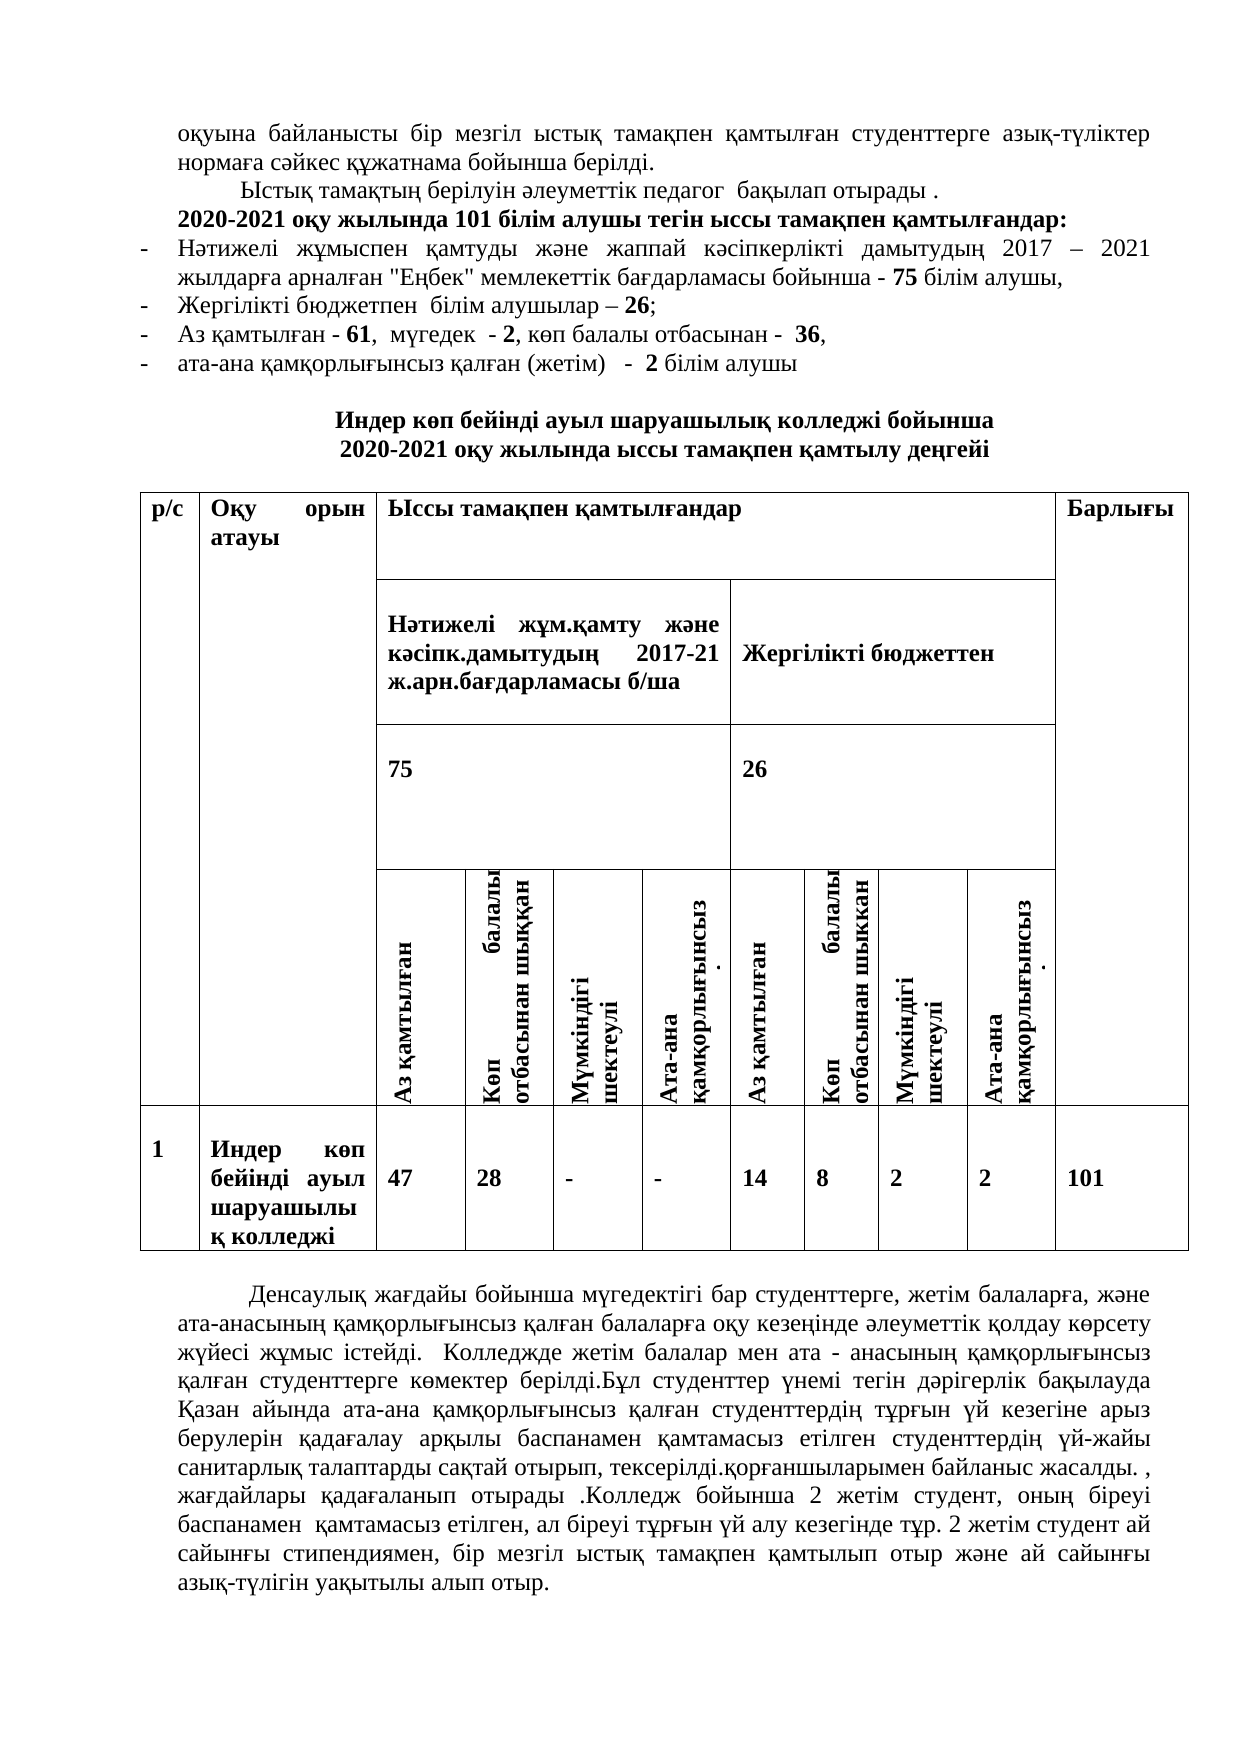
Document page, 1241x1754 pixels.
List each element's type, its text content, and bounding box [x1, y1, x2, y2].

text 2020-2021 оқу жылында ыссы тамақпен қамтылу деңгейі [177, 434, 1152, 463]
text Денсаулық жағдайы бойынша мүгедектігі бар студенттерге, жетім балаларға, және ата-анасының қамқорлығынсыз қалған балаларға оқу кезеңінде әлеуметтік қолдау көрсету жүйесі жұмыс істейді. Колледжде жетім балалар мен ата - анасының қамқорлығынсыз қалған студенттерге көмектер берілді.Бұл студенттер үнемі тегін дәрігерлік бақылауда Қазан айында ата-ана қамқорлығынсыз қалған студенттердің тұрғын үй кезегіне арыз берулерін қадағалау арқылы баспанамен қамтамасыз етілген студенттердің үй-жайы санитарлық талаптарды сақтай отырып, тексерілді.қорғаншыларымен байланыс жасалды. , жағдайлары қадағаланып отырады .Колледж бойынша 2 жетім студент, оның біреуі баспанамен қамтамасыз етілген, ал біреуі тұрғын үй алу кезегінде тұр. 2 жетім студент ай сайынғы стипендиямен, бір мезгіл ыстық тамақпен қамтылып отыр және ай сайынғы азық-түлігін уақытылы алып отыр. [177, 1279, 1152, 1596]
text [177, 118, 1152, 176]
table_cell Аз қамтылған [731, 870, 804, 1105]
table_cell Көп балалы отбасынан шыққан [805, 870, 878, 1105]
table_cell Нәтижелі жұм.қамту және кәсіпк.дамытудың 2017-21 ж.арн.бағдарламасы б/ша [377, 580, 730, 724]
table_cell Индер көп бейінді ауыл шаруашылық колледжі [200, 1106, 376, 1249]
text Индер көп бейінді ауыл шаруашылық колледжі бойынша [177, 406, 1152, 434]
table_cell Мүмкіндігі шектеулі [554, 870, 642, 1105]
table_cell 1 [141, 1106, 199, 1249]
table_cell Ата-ана қамқорлығынсыз қалған, жетім [968, 870, 1055, 1105]
table_cell 101 [1056, 1106, 1188, 1249]
table_header Барлығы [1056, 493, 1188, 1105]
table_cell 47 [377, 1106, 465, 1249]
text Ыстық тамақтың берілуін әлеуметтік педагог бақылап отырады . [177, 176, 1152, 204]
table_cell 28 [466, 1106, 553, 1249]
table_cell 8 [805, 1106, 878, 1249]
table_cell Мүмкіндігі шектеулі [879, 870, 967, 1105]
list ата-ана қамқорлығынсыз қалған (жетім) - 2 білім алушы [140, 348, 1152, 377]
table_cell 75 [377, 725, 730, 869]
table_cell Аз қамтылған [377, 870, 465, 1105]
table_cell Ата-ана қамқорлығынсыз қалған, жетім [643, 870, 730, 1105]
table_cell - [554, 1106, 642, 1249]
table_cell Көп балалы отбасынан шыққан [466, 870, 553, 1105]
table_cell 14 [731, 1106, 804, 1249]
table_cell 26 [731, 725, 1055, 869]
list Нәтижелі жұмыспен қамтуды және жаппай кәсіпкерлікті дамытудың 2017 – 2021 жылдарға арналған "Еңбек" мемлекеттік бағдарламасы бойынша - 75 білім алушы, [140, 233, 1152, 291]
table_cell - [643, 1106, 730, 1249]
table_header Ыссы тамақпен қамтылғандар [377, 493, 1055, 579]
table_header р/с [141, 493, 199, 1105]
text 2020-2021 оқу жылында 101 білім алушы тегін ыссы тамақпен қамтылғандар: [177, 204, 1152, 233]
table_cell 2 [879, 1106, 967, 1249]
table_header Оқу орын атауы [200, 493, 376, 1105]
table_cell 2 [968, 1106, 1055, 1249]
table_cell Жергілікті бюджеттен [731, 580, 1055, 724]
list Аз қамтылған - 61, мүгедек - 2, көп балалы отбасынан - 36, [140, 319, 1152, 348]
list Жергілікті бюджетпен білім алушылар – 26; [140, 291, 1152, 319]
